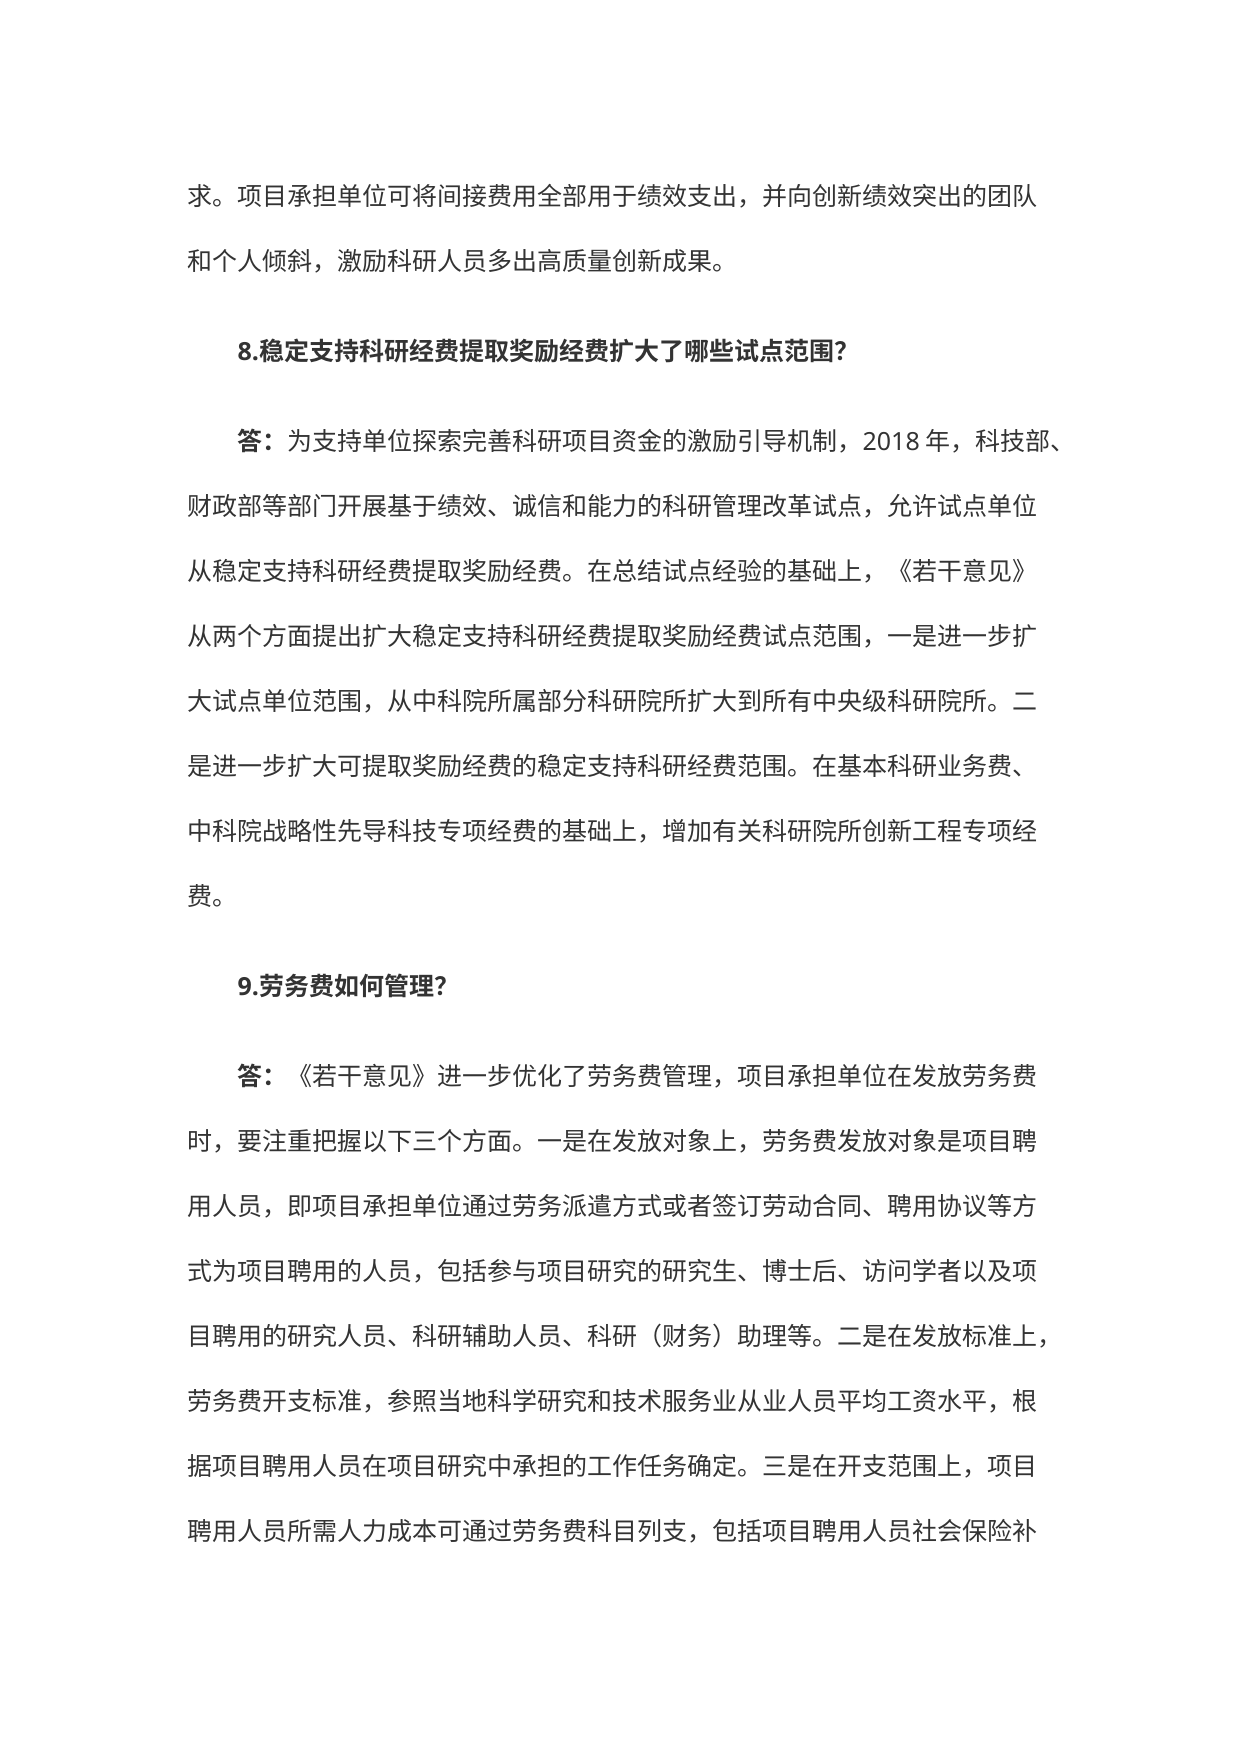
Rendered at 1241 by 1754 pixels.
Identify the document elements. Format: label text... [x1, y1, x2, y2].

text 9.劳务费如何管理？ [187, 952, 1053, 1017]
text 8.稳定支持科研经费提取奖励经费扩大了哪些试点范围？ [187, 317, 1053, 382]
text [187, 1042, 1053, 1562]
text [187, 162, 1053, 292]
text 答：为支持单位探索完善科研项目资金的激励引导机制，2018年，科技部、财政部等部门开展基于绩效、诚信和能力的科研管理改革试点，允许试点单位从稳定支持科研经费提取奖励经费。在总结试点经验的基础上，《若干意见》从两个方面提出扩大稳定支持科研经费提取奖励经费试点范围，一是进一步扩大试点单位范围，从中科院所属部分科研院所扩大到所有中央级科研院所。二是进一步扩大可提取奖励经费的稳定支持科研经费范围。在基本科研业务费、中科院战略性先导科技专项经费的基础上，增加有关科研院所创新工程专项经费。 [187, 407, 1053, 927]
